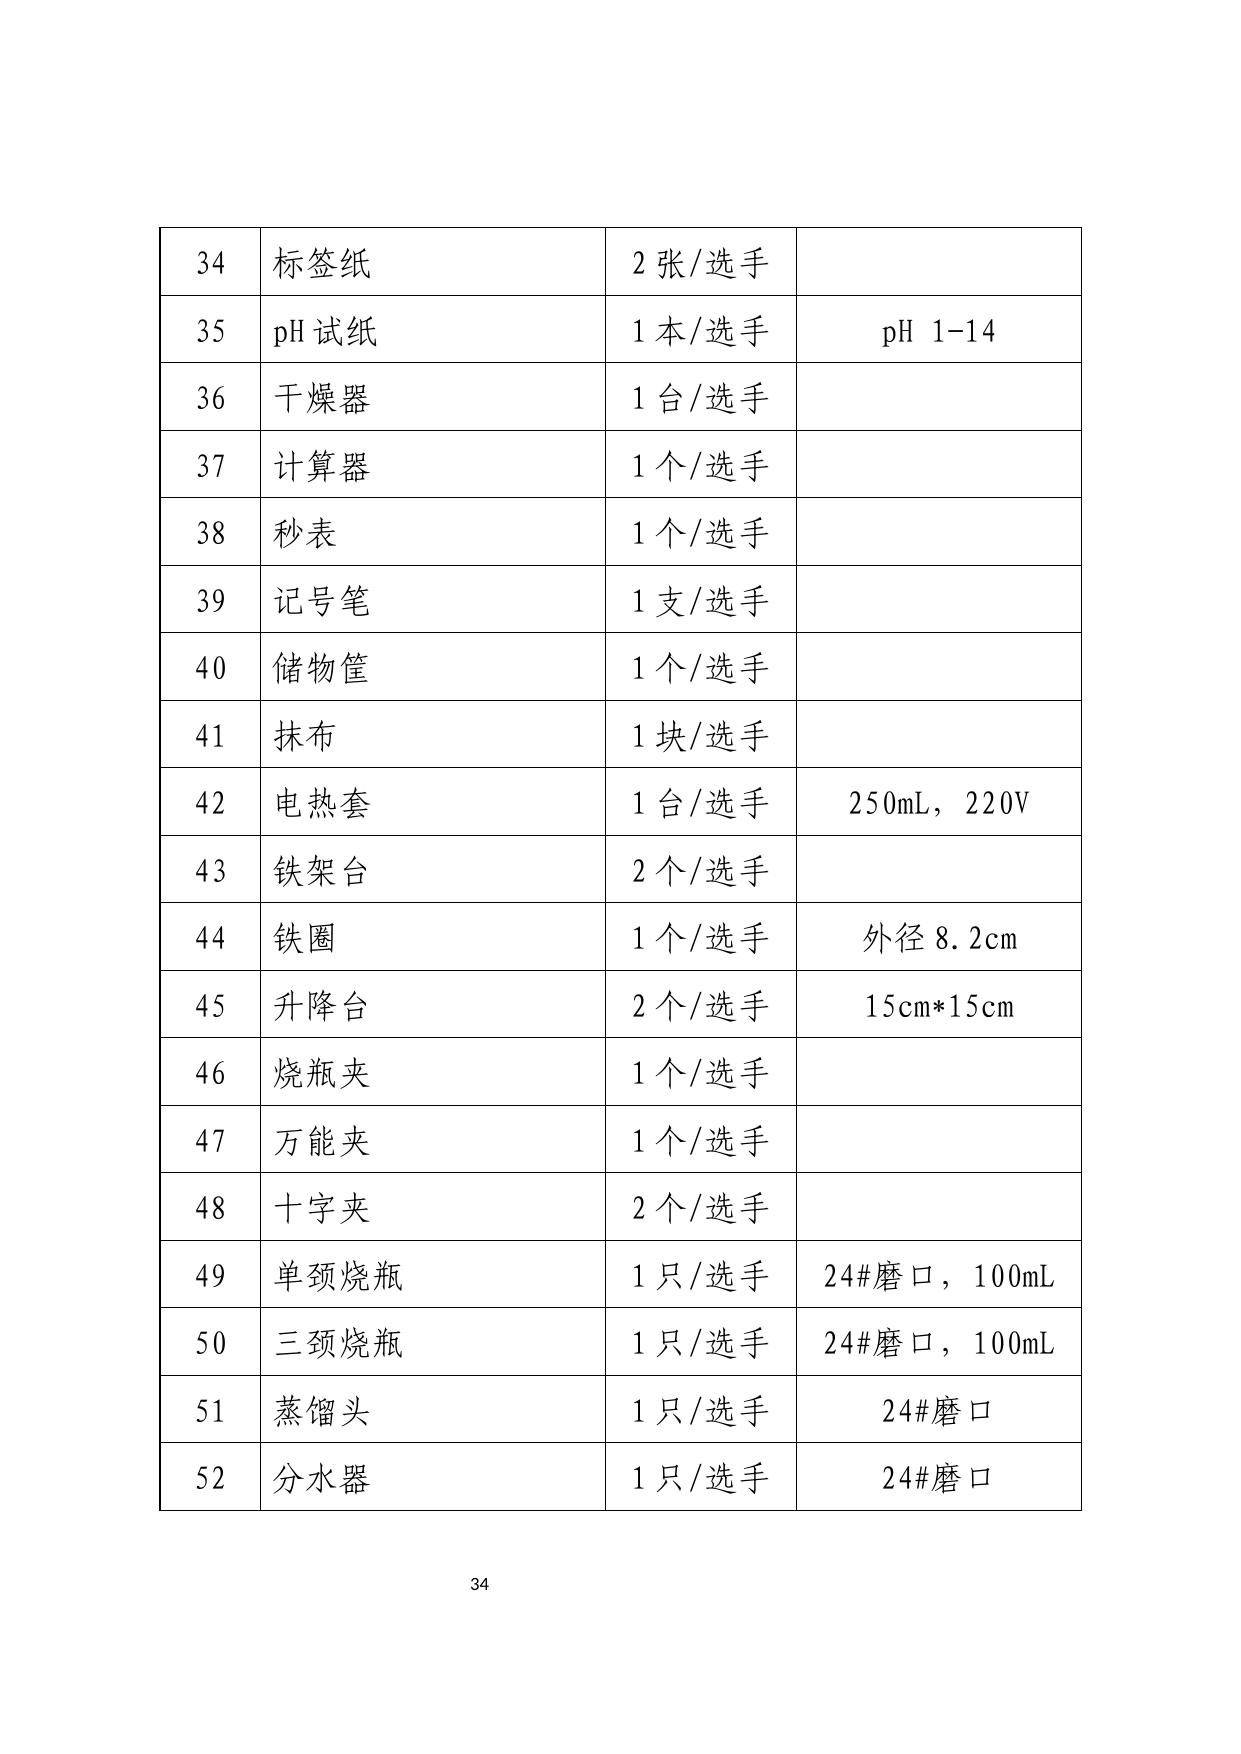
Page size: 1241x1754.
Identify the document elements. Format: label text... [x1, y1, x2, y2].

table_cell 250mL，220V [797, 768, 1081, 835]
table_cell 1个/选手 [606, 903, 796, 970]
table_cell 标签纸 [261, 228, 605, 295]
table_cell 24#磨口，100mL [797, 1308, 1081, 1375]
table_cell 1个/选手 [606, 1038, 796, 1105]
table_cell 1只/选手 [606, 1308, 796, 1375]
table_cell 48 [161, 1173, 260, 1240]
table_cell [797, 498, 1081, 565]
table_cell 外径8.2cm [797, 903, 1081, 970]
table_cell 2个/选手 [606, 971, 796, 1037]
table_cell 36 [161, 363, 260, 430]
table_cell 43 [161, 836, 260, 902]
table_cell 蒸馏头 [261, 1376, 605, 1442]
table_cell 铁架台 [261, 836, 605, 902]
table_cell 1台/选手 [606, 363, 796, 430]
table_cell 铁圈 [261, 903, 605, 970]
table_cell 2个/选手 [606, 836, 796, 902]
table_cell 44 [161, 903, 260, 970]
table_cell [797, 228, 1081, 295]
table_cell 24#磨口 [797, 1443, 1081, 1510]
table_cell 1个/选手 [606, 431, 796, 497]
table_cell 电热套 [261, 768, 605, 835]
table_cell 烧瓶夹 [261, 1038, 605, 1105]
table_cell 1只/选手 [606, 1376, 796, 1442]
table_cell 24#磨口 [797, 1376, 1081, 1442]
table_cell [797, 633, 1081, 700]
table_cell [797, 566, 1081, 632]
table_cell [797, 431, 1081, 497]
table_cell 45 [161, 971, 260, 1037]
table_cell 1本/选手 [606, 296, 796, 362]
table_cell [797, 1106, 1081, 1172]
table_cell 2张/选手 [606, 228, 796, 295]
table_cell 三颈烧瓶 [261, 1308, 605, 1375]
table_cell 42 [161, 768, 260, 835]
table_cell 分水器 [261, 1443, 605, 1510]
table_cell 1只/选手 [606, 1241, 796, 1307]
table_cell 49 [161, 1241, 260, 1307]
table_cell 计算器 [261, 431, 605, 497]
table_cell 1块/选手 [606, 701, 796, 767]
table_cell 40 [161, 633, 260, 700]
table_cell 47 [161, 1106, 260, 1172]
table_cell 41 [161, 701, 260, 767]
table_cell 1支/选手 [606, 566, 796, 632]
table_cell 37 [161, 431, 260, 497]
table_cell 干燥器 [261, 363, 605, 430]
table_cell 46 [161, 1038, 260, 1105]
table_cell 单颈烧瓶 [261, 1241, 605, 1307]
table_cell 万能夹 [261, 1106, 605, 1172]
table_cell 50 [161, 1308, 260, 1375]
table_cell 1个/选手 [606, 633, 796, 700]
table_cell 1个/选手 [606, 1106, 796, 1172]
table_cell 1个/选手 [606, 498, 796, 565]
table_cell pH 1-14 [797, 296, 1081, 362]
table_cell 秒表 [261, 498, 605, 565]
table_cell 1台/选手 [606, 768, 796, 835]
table_cell [797, 1038, 1081, 1105]
table_cell [797, 1173, 1081, 1240]
table_cell [797, 701, 1081, 767]
table_cell 储物筐 [261, 633, 605, 700]
table_cell 38 [161, 498, 260, 565]
table_cell 51 [161, 1376, 260, 1442]
table_cell 2个/选手 [606, 1173, 796, 1240]
table_cell 24#磨口，100mL [797, 1241, 1081, 1307]
table_cell 15cm*15cm [797, 971, 1081, 1037]
table_cell [797, 363, 1081, 430]
table_cell 记号笔 [261, 566, 605, 632]
table_cell 39 [161, 566, 260, 632]
table_cell 抹布 [261, 701, 605, 767]
table_cell 34 [161, 228, 260, 295]
table_cell 升降台 [261, 971, 605, 1037]
table_cell 35 [161, 296, 260, 362]
table_cell 52 [161, 1443, 260, 1510]
table_cell 十字夹 [261, 1173, 605, 1240]
table_cell pH试纸 [261, 296, 605, 362]
table_cell [797, 836, 1081, 902]
table_cell 1只/选手 [606, 1443, 796, 1510]
